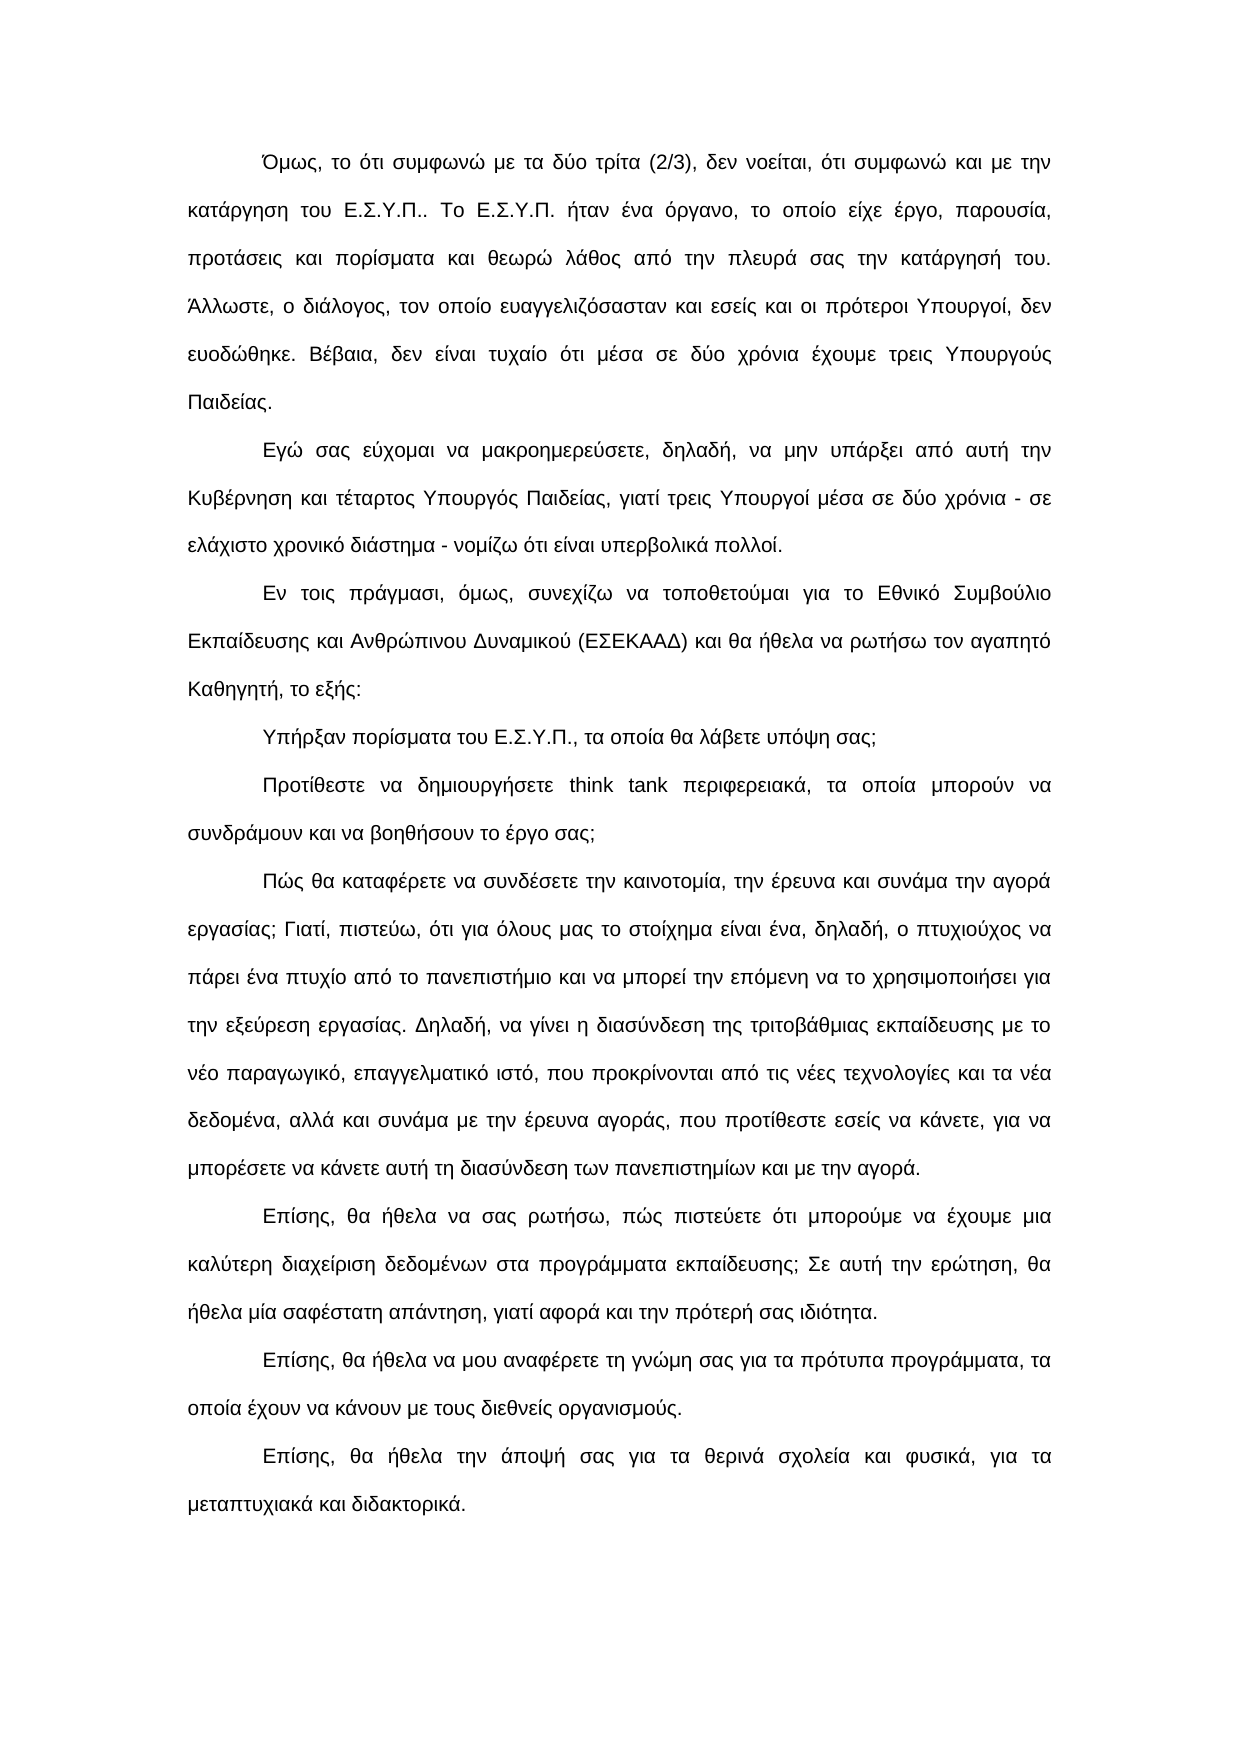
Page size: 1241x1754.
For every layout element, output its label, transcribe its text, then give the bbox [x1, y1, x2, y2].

text Επίσης, θα ήθελα την άποψή σας για τα θερινά σχολεία και φυσικά, για τα μεταπτυχιακά και διδακτορικά. [187, 1444, 1053, 1516]
text Επίσης, θα ήθελα να σας ρωτήσω, πώς πιστεύετε ότι μπορούμε να έχουμε μια καλύτερη διαχείριση δεδομένων στα προγράμματα εκπαίδευσης; Σε αυτή την ερώτηση, θα ήθελα μία σαφέστατη απάντηση, γιατί αφορά και την πρότερή σας ιδιότητα. [187, 1204, 1053, 1324]
text Υπήρξαν πορίσματα του Ε.Σ.Υ.Π., τα οποία θα λάβετε υπόψη σας; [187, 725, 1053, 749]
text Επίσης, θα ήθελα να μου αναφέρετε τη γνώμη σας για τα πρότυπα προγράμματα, τα οποία έχουν να κάνουν με τους διεθνείς οργανισμούς. [187, 1348, 1053, 1420]
text Όμως, το ότι συμφωνώ με τα δύο τρίτα (2/3), δεν νοείται, ότι συμφωνώ και με την κατάργηση του Ε.Σ.Υ.Π.. Το Ε.Σ.Υ.Π. ήταν ένα όργανο, το οποίο είχε έργο, παρουσία, προτάσεις και πορίσματα και θεωρώ λάθος από την πλευρά σας την κατάργησή του. Άλλωστε, ο διάλογος, τον οποίο ευαγγελιζόσασταν και εσείς και οι πρότεροι Υπουργοί, δεν ευοδώθηκε. Βέβαια, δεν είναι τυχαίο ότι μέσα σε δύο χρόνια έχουμε τρεις Υπουργούς Παιδείας. [187, 150, 1053, 413]
text Προτίθεστε να δημιουργήσετε think tank περιφερειακά, τα οποία μπορούν να συνδράμουν και να βοηθήσουν το έργο σας; [187, 773, 1053, 845]
text Εγώ σας εύχομαι να μακροημερεύσετε, δηλαδή, να μην υπάρξει από αυτή την Κυβέρνηση και τέταρτος Υπουργός Παιδείας, γιατί τρεις Υπουργοί μέσα σε δύο χρόνια - σε ελάχιστο χρονικό διάστημα - νομίζω ότι είναι υπερβολικά πολλοί. [187, 437, 1053, 557]
text Πώς θα καταφέρετε να συνδέσετε την καινοτομία, την έρευνα και συνάμα την αγορά εργασίας; Γιατί, πιστεύω, ότι για όλους μας το στοίχημα είναι ένα, δηλαδή, ο πτυχιούχος να πάρει ένα πτυχίο από το πανεπιστήμιο και να μπορεί την επόμενη να το χρησιμοποιήσει για την εξεύρεση εργασίας. Δηλαδή, να γίνει η διασύνδεση της τριτοβάθμιας εκπαίδευσης με το νέο παραγωγικό, επαγγελματικό ιστό, που προκρίνονται από τις νέες τεχνολογίες και τα νέα δεδομένα, αλλά και συνάμα με την έρευνα αγοράς, που προτίθεστε εσείς να κάνετε, για να μπορέσετε να κάνετε αυτή τη διασύνδεση των πανεπιστημίων και με την αγορά. [187, 869, 1053, 1180]
text Εν τοις πράγμασι, όμως, συνεχίζω να τοποθετούμαι για το Εθνικό Συμβούλιο Εκπαίδευσης και Ανθρώπινου Δυναμικού (ΕΣΕΚΑΑΔ) και θα ήθελα να ρωτήσω τον αγαπητό Καθηγητή, το εξής: [187, 581, 1053, 701]
